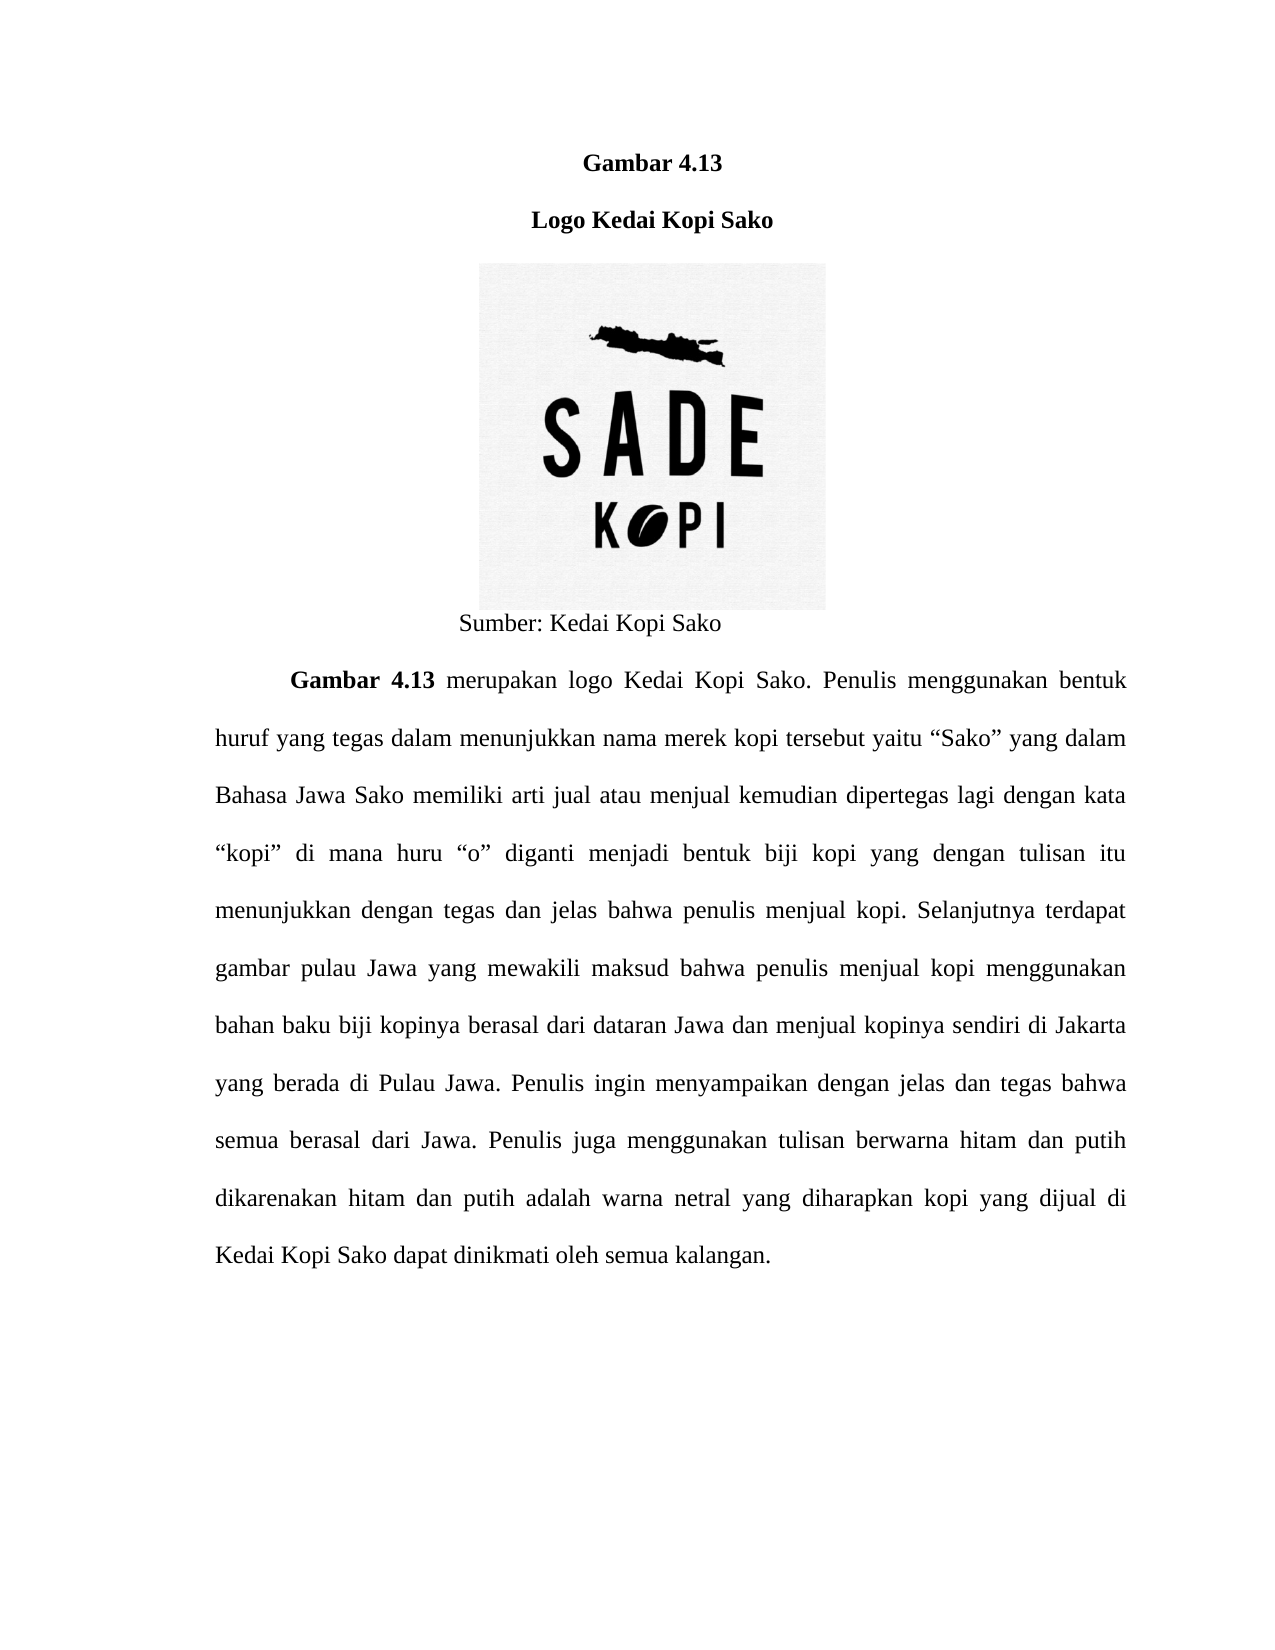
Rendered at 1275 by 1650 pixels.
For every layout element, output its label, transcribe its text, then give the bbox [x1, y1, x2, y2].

text Sumber: Kedai Kopi Sako [402, 608, 1127, 636]
picture [479, 263, 826, 610]
text Gambar 4.13 [177, 148, 1127, 176]
text Logo Kedai Kopi Sako [177, 205, 1127, 234]
text Gambar 4.13 merupakan logo Kedai Kopi Sako. Penulis menggunakan bentuk huruf yang tegas dalam menunjukkan nama merek kopi tersebut yaitu “Sako” yang dalam Bahasa Jawa Sako memiliki arti jual atau menjual kemudian dipertegas lagi dengan kata “kopi” di mana huru “o” diganti menjadi bentuk biji kopi yang dengan tulisan itu menunjukkan dengan tegas dan jelas bahwa penulis menjual kopi. Selanjutnya terdapat gambar pulau Jawa yang mewakili maksud bahwa penulis menjual kopi menggunakan bahan baku biji kopinya berasal dari dataran Jawa dan menjual kopinya sendiri di Jakarta yang berada di Pulau Jawa. Penulis ingin menyampaikan dengan jelas dan tegas bahwa semua berasal dari Jawa. Penulis juga menggunakan tulisan berwarna hitam dan putih dikarenakan hitam dan putih adalah warna netral yang diharapkan kopi yang dijual di Kedai Kopi Sako dapat dinikmati oleh semua kalangan. [215, 665, 1127, 1269]
